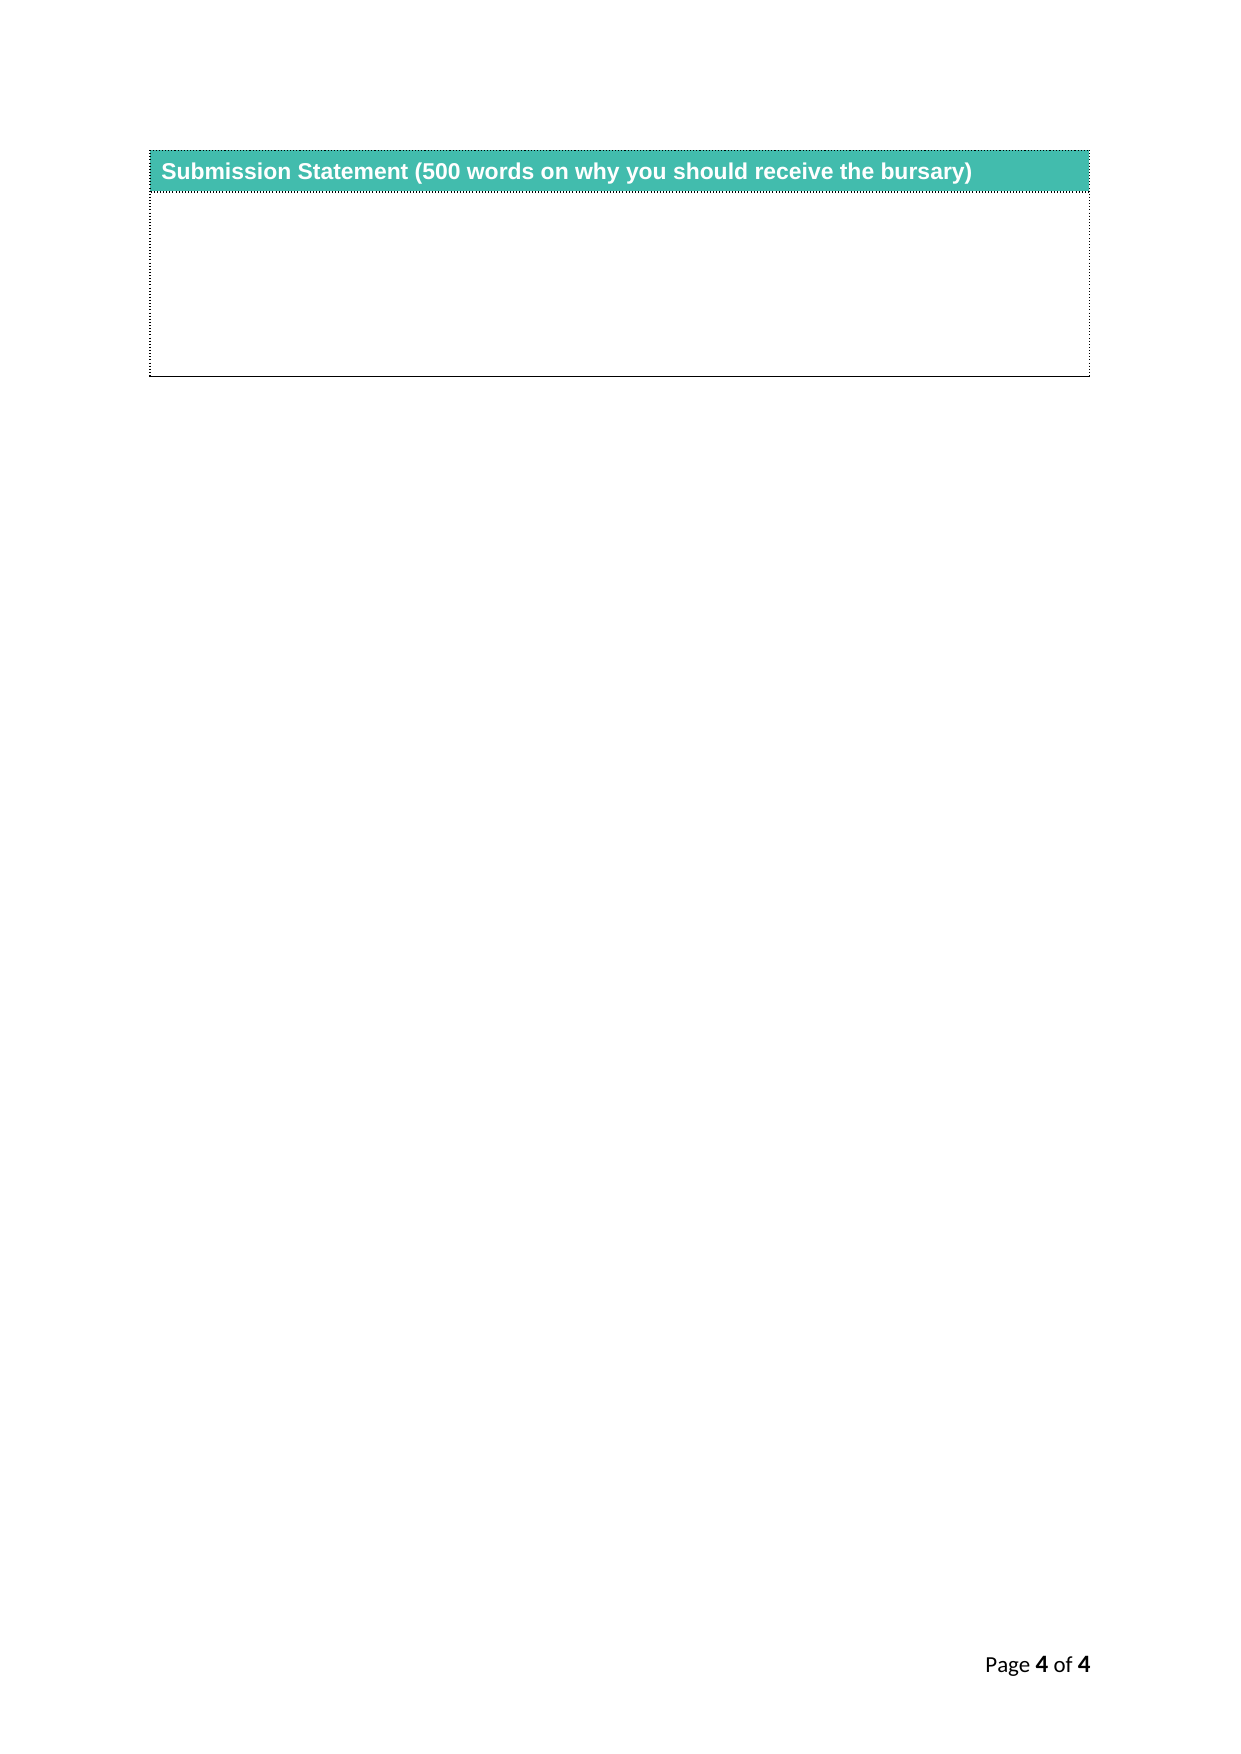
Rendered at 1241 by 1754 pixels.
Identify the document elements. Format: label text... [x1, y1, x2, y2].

table_cell [150, 191, 1089, 376]
table_header Submission Statement (500 words on why you should receive the bursary) [150, 150, 1089, 191]
